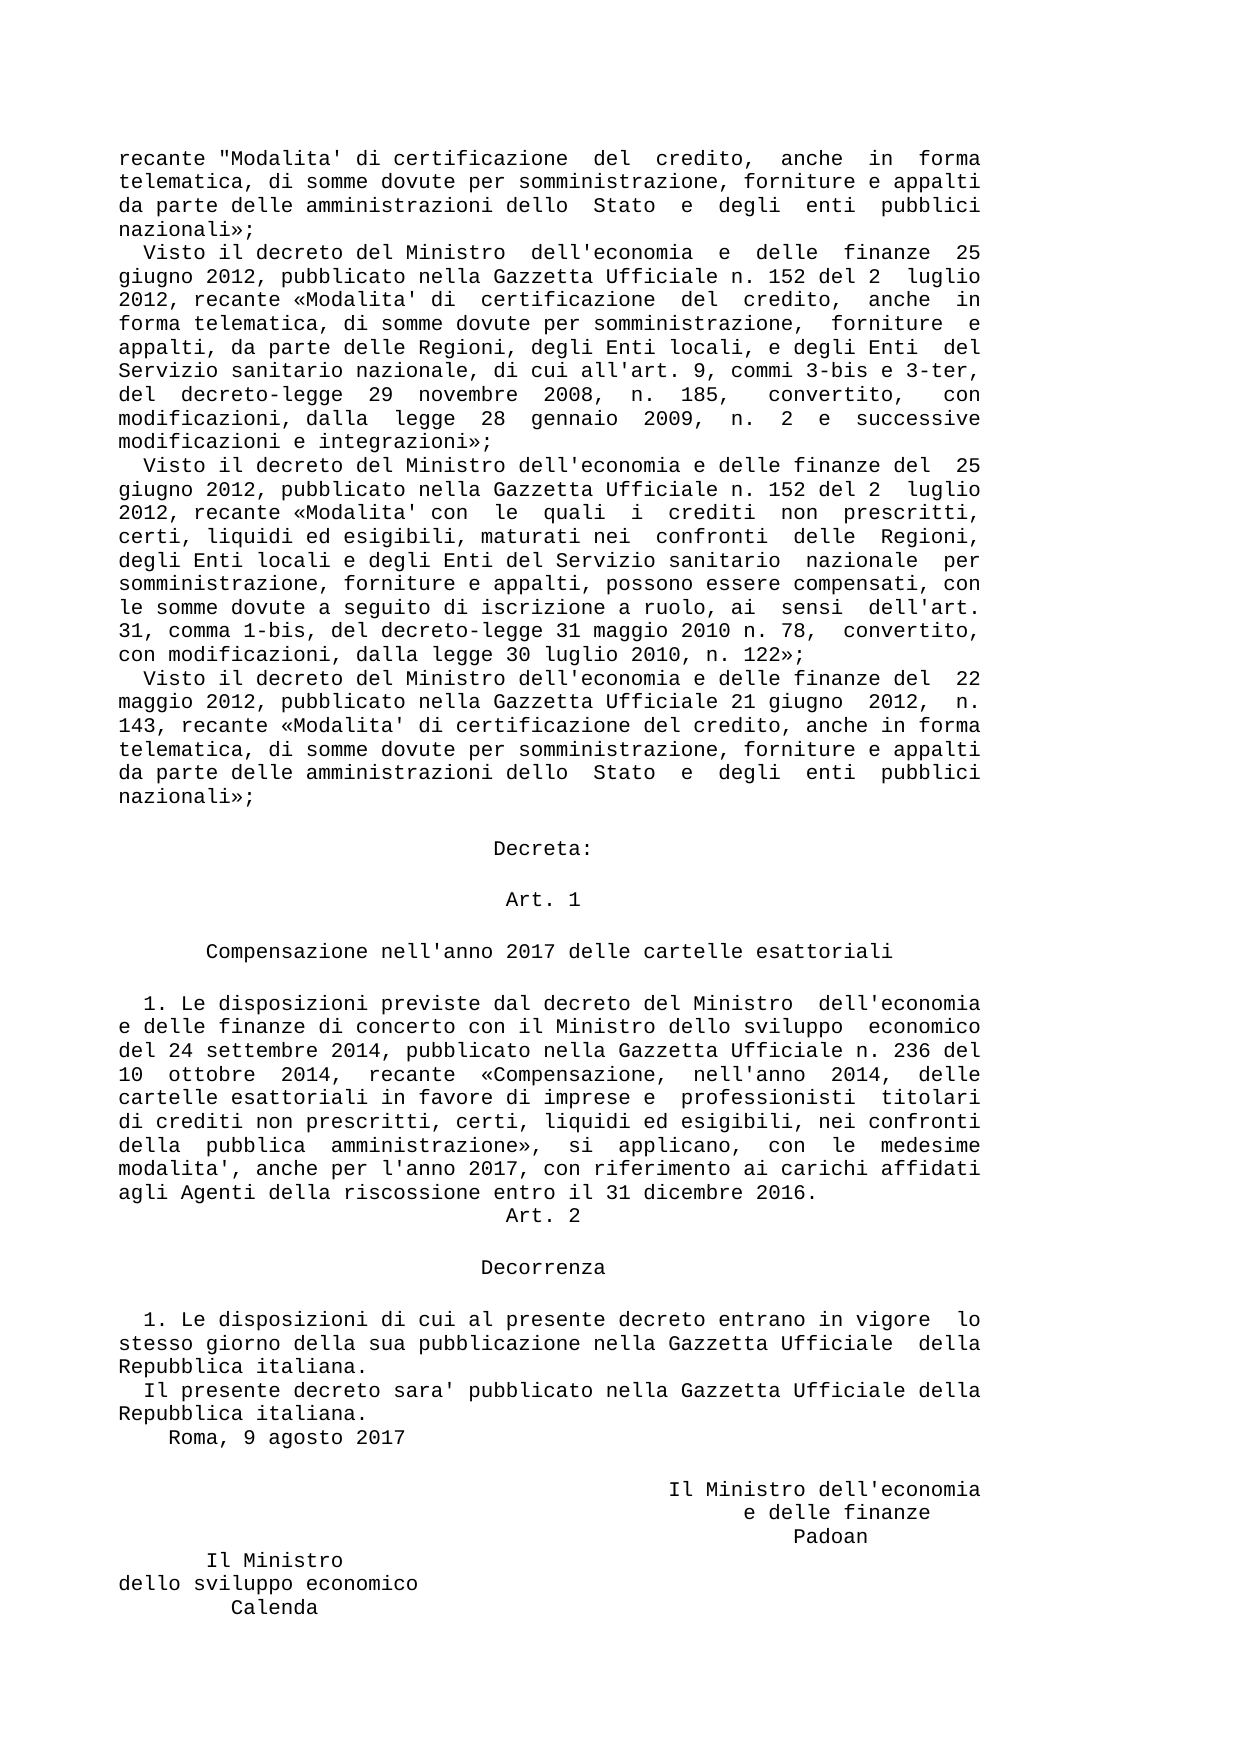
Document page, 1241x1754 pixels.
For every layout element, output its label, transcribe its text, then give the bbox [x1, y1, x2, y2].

text dello sviluppo economico [118, 1573, 1122, 1597]
text Calenda [118, 1597, 1122, 1621]
text nazionali»; [118, 218, 1122, 242]
text Il Ministro dell'economia [118, 1479, 1122, 1502]
text Compensazione nell'anno 2017 delle cartelle esattoriali [118, 941, 1122, 965]
text recante "Modalita' di certificazione del credito, anche in forma [118, 148, 1122, 171]
text Il presente decreto sara' pubblicato nella Gazzetta Ufficiale della [118, 1380, 1122, 1403]
text stesso giorno della sua pubblicazione nella Gazzetta Ufficiale della [118, 1332, 1122, 1356]
text del 24 settembre 2014, pubblicato nella Gazzetta Ufficiale n. 236 del [118, 1040, 1122, 1064]
text telematica, di somme dovute per somministrazione, forniture e appalti [118, 739, 1122, 762]
text e delle finanze di concerto con il Ministro dello sviluppo economico [118, 1016, 1122, 1040]
text di crediti non prescritti, certi, liquidi ed esigibili, nei confronti [118, 1111, 1122, 1134]
text nazionali»; [118, 786, 1122, 810]
text agli Agenti della riscossione entro il 31 dicembre 2016. [118, 1182, 1122, 1206]
text Padoan [118, 1526, 1122, 1550]
text Visto il decreto del Ministro dell'economia e delle finanze 25 [118, 242, 1122, 266]
text Repubblica italiana. [118, 1403, 1122, 1427]
text maggio 2012, pubblicato nella Gazzetta Ufficiale 21 giugno 2012, n. [118, 691, 1122, 715]
text 10 ottobre 2014, recante «Compensazione, nell'anno 2014, delle [118, 1064, 1122, 1087]
text 31, comma 1-bis, del decreto-legge 31 maggio 2010 n. 78, convertito, [118, 621, 1122, 644]
text della pubblica amministrazione», si applicano, con le medesime [118, 1134, 1122, 1158]
text del decreto-legge 29 novembre 2008, n. 185, convertito, con [118, 384, 1122, 408]
text con modificazioni, dalla legge 30 luglio 2010, n. 122»; [118, 644, 1122, 668]
text appalti, da parte delle Regioni, degli Enti locali, e degli Enti del [118, 337, 1122, 360]
text Il Ministro [118, 1550, 1122, 1573]
text modificazioni e integrazioni»; [118, 431, 1122, 455]
text modificazioni, dalla legge 28 gennaio 2009, n. 2 e successive [118, 408, 1122, 431]
text Servizio sanitario nazionale, di cui all'art. 9, commi 3-bis e 3-ter, [118, 360, 1122, 384]
text Roma, 9 agosto 2017 [118, 1427, 1122, 1451]
text degli Enti locali e degli Enti del Servizio sanitario nazionale per [118, 549, 1122, 573]
text telematica, di somme dovute per somministrazione, forniture e appalti [118, 171, 1122, 195]
text 2012, recante «Modalita' di certificazione del credito, anche in [118, 289, 1122, 313]
text da parte delle amministrazioni dello Stato e degli enti pubblici [118, 762, 1122, 786]
text Visto il decreto del Ministro dell'economia e delle finanze del 25 [118, 455, 1122, 479]
text forma telematica, di somme dovute per somministrazione, forniture e [118, 313, 1122, 337]
text le somme dovute a seguito di iscrizione a ruolo, ai sensi dell'art. [118, 597, 1122, 621]
text giugno 2012, pubblicato nella Gazzetta Ufficiale n. 152 del 2 luglio [118, 479, 1122, 502]
text Decreta: [118, 838, 1122, 861]
text Decorrenza [118, 1257, 1122, 1281]
text giugno 2012, pubblicato nella Gazzetta Ufficiale n. 152 del 2 luglio [118, 266, 1122, 289]
text 143, recante «Modalita' di certificazione del credito, anche in forma [118, 715, 1122, 739]
text 1. Le disposizioni di cui al presente decreto entrano in vigore lo [118, 1309, 1122, 1332]
text da parte delle amministrazioni dello Stato e degli enti pubblici [118, 195, 1122, 218]
text cartelle esattoriali in favore di imprese e professionisti titolari [118, 1087, 1122, 1111]
text Visto il decreto del Ministro dell'economia e delle finanze del 22 [118, 668, 1122, 691]
text Art. 2 [118, 1206, 1122, 1229]
text somministrazione, forniture e appalti, possono essere compensati, con [118, 573, 1122, 597]
text modalita', anche per l'anno 2017, con riferimento ai carichi affidati [118, 1158, 1122, 1182]
text Repubblica italiana. [118, 1356, 1122, 1380]
text 1. Le disposizioni previste dal decreto del Ministro dell'economia [118, 993, 1122, 1016]
text e delle finanze [118, 1502, 1122, 1526]
text 2012, recante «Modalita' con le quali i crediti non prescritti, [118, 502, 1122, 526]
text certi, liquidi ed esigibili, maturati nei confronti delle Regioni, [118, 526, 1122, 549]
text Art. 1 [118, 889, 1122, 913]
